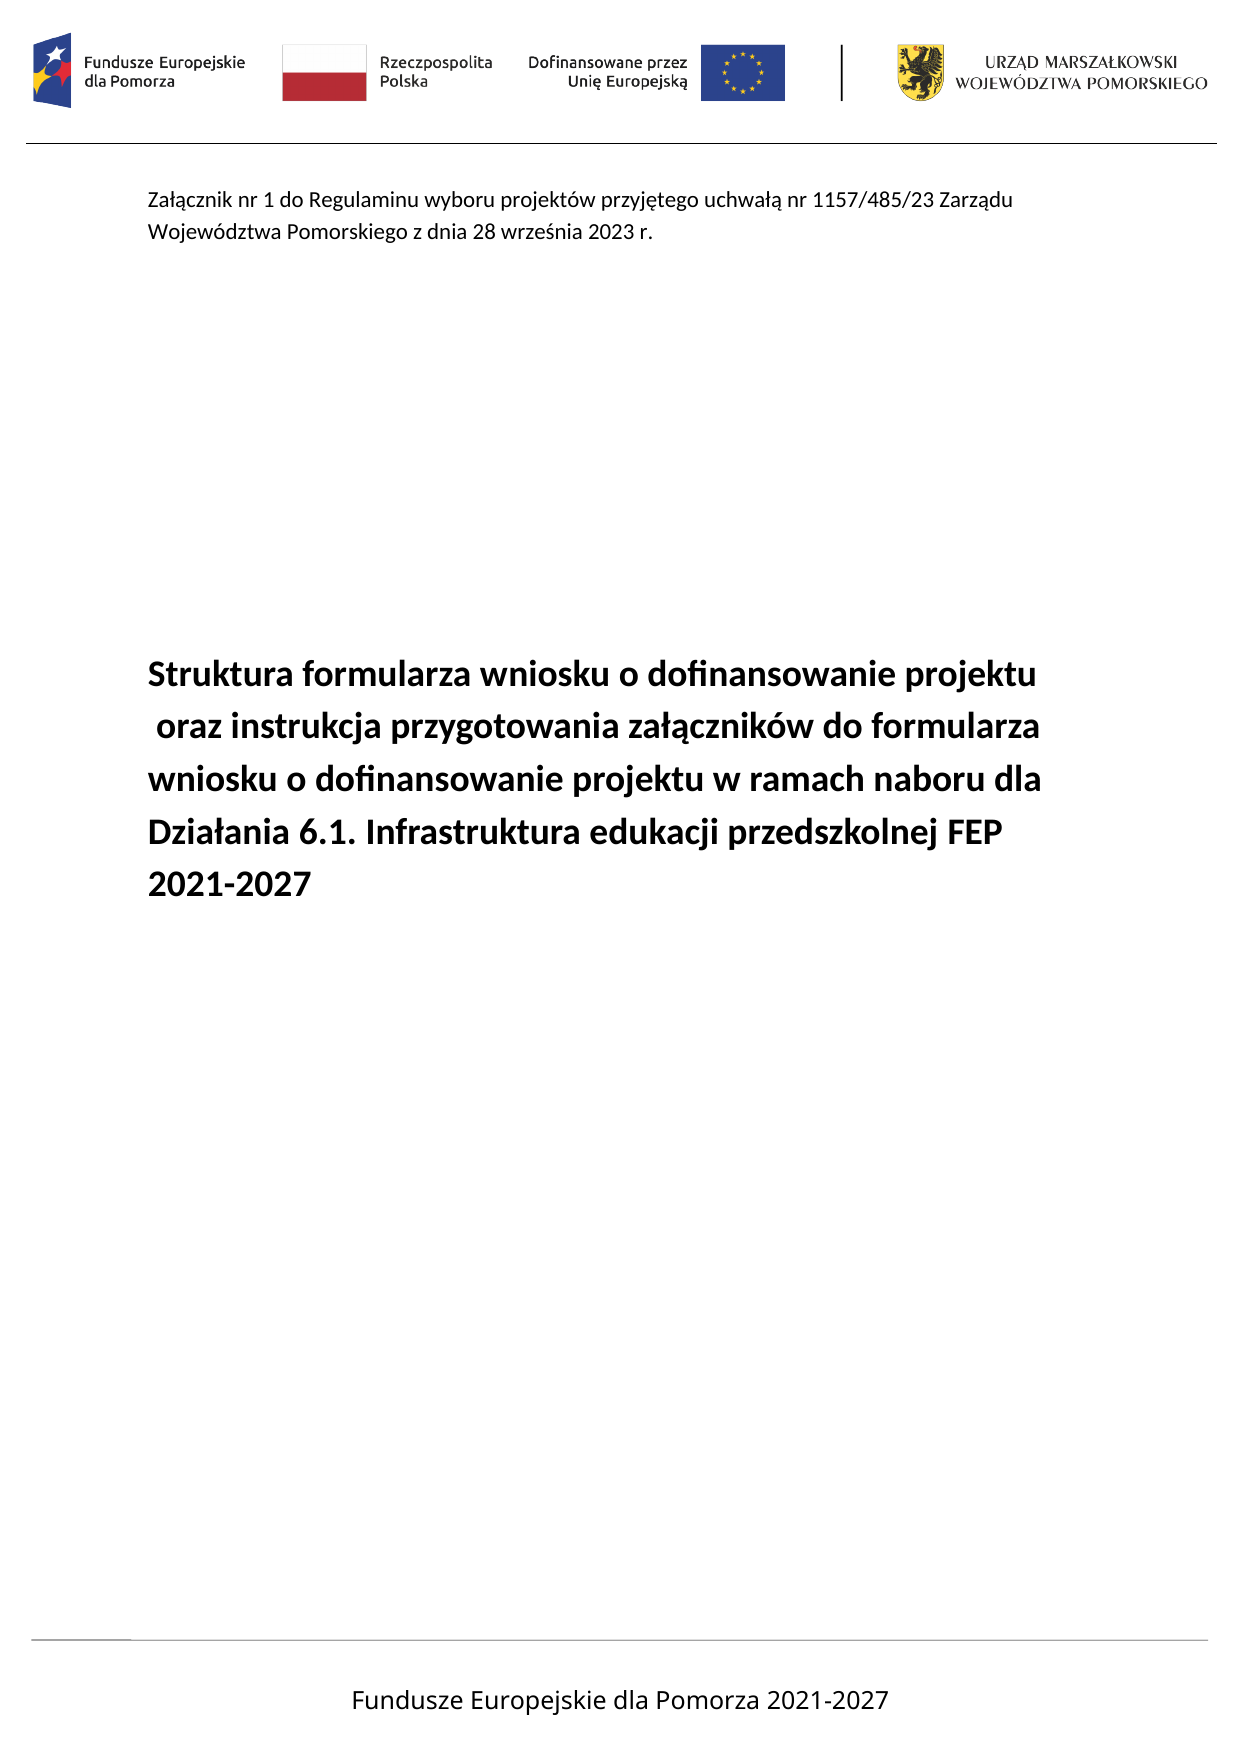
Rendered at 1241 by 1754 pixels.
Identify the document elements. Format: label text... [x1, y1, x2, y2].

subtitle Struktura formularza wniosku o dofinansowanie projektu oraz instrukcja przygotowania załączników do formularza wniosku o dofinansowanie projektu w ramach naboru dla Działania 6.1. Infrastruktura edukacji przedszkolnej FEP 2021-2027 [148, 649, 1092, 906]
text Załącznik nr 1 do Regulaminu wyboru projektów przyjętego uchwałą nr 1157/485/23 Zarządu Województwa Pomorskiego z dnia 28 września 2023 r. [148, 185, 1092, 245]
picture [14, 13, 1226, 127]
